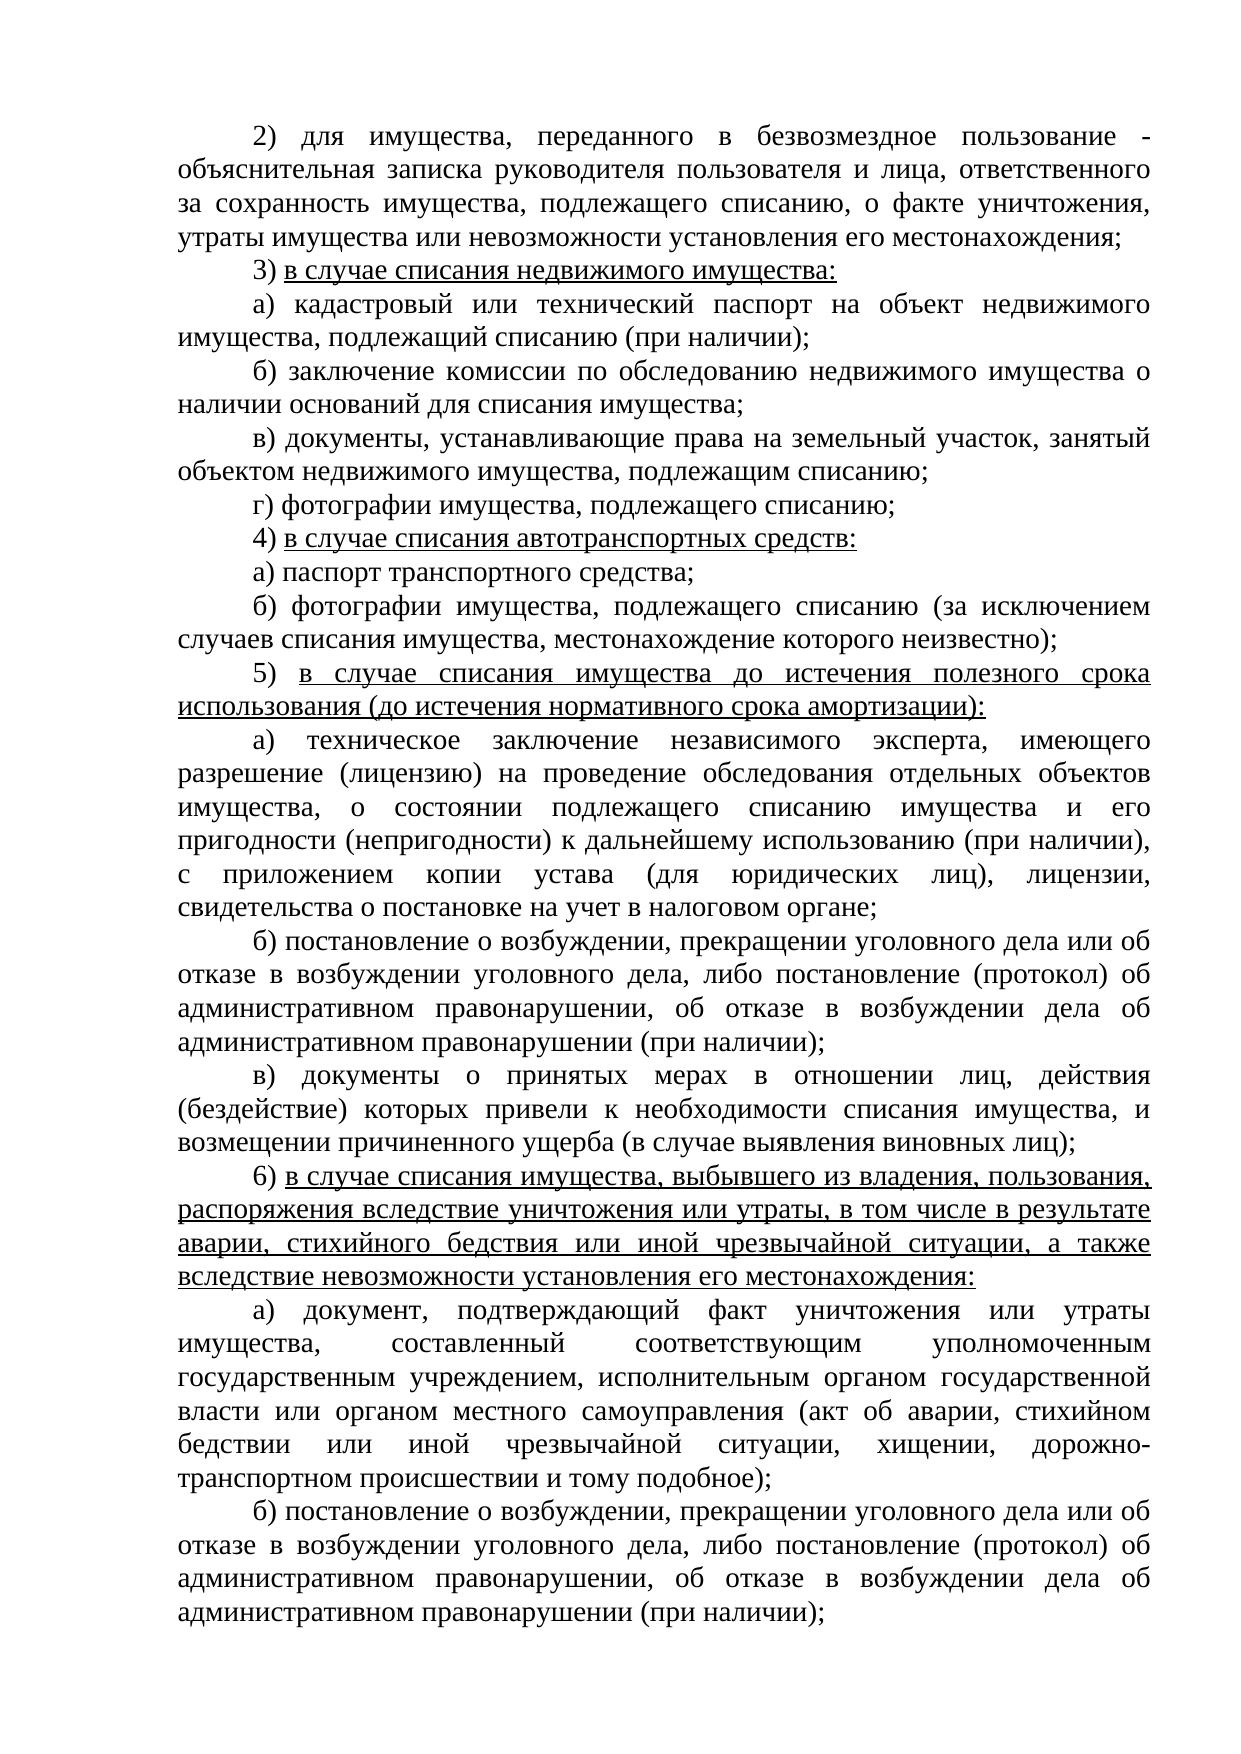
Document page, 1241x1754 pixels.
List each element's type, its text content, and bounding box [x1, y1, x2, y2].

text 6) в случае списания имущества, выбывшего из владения, пользования, распоряжения вследствие уничтожения или утраты, в том числе в результате аварии, стихийного бедствия или иной чрезвычайной ситуации, а также вследствие невозможности установления его местонахождения: [177, 1158, 1152, 1292]
text б) постановление о возбуждении, прекращении уголовного дела или об отказе в возбуждении уголовного дела, либо постановление (протокол) об административном правонарушении, об отказе в возбуждении дела об административном правонарушении (при наличии); [177, 1493, 1152, 1627]
text 2) для имущества, переданного в безвозмездное пользование - объяснительная записка руководителя пользователя и лица, ответственного за сохранность имущества, подлежащего списанию, о факте уничтожения, утраты имущества или невозможности установления его местонахождения; [177, 118, 1152, 252]
text а) паспорт транспортного средства; [177, 554, 1152, 588]
text а) кадастровый или технический паспорт на объект недвижимого имущества, подлежащий списанию (при наличии); [177, 286, 1152, 353]
text 3) в случае списания недвижимого имущества: [177, 252, 1152, 286]
text в) документы о принятых мерах в отношении лиц, действия (бездействие) которых привели к необходимости списания имущества, и возмещении причиненного ущерба (в случае выявления виновных лиц); [177, 1057, 1152, 1158]
text г) фотографии имущества, подлежащего списанию; [177, 487, 1152, 521]
text б) заключение комиссии по обследованию недвижимого имущества о наличии оснований для списания имущества; [177, 353, 1152, 420]
text б) постановление о возбуждении, прекращении уголовного дела или об отказе в возбуждении уголовного дела, либо постановление (протокол) об административном правонарушении, об отказе в возбуждении дела об административном правонарушении (при наличии); [177, 923, 1152, 1057]
text в) документы, устанавливающие права на земельный участок, занятый объектом недвижимого имущества, подлежащим списанию; [177, 420, 1152, 487]
text б) фотографии имущества, подлежащего списанию (за исключением случаев списания имущества, местонахождение которого неизвестно); [177, 588, 1152, 655]
text 4) в случае списания автотранспортных средств: [177, 521, 1152, 554]
text а) техническое заключение независимого эксперта, имеющего разрешение (лицензию) на проведение обследования отдельных объектов имущества, о состоянии подлежащего списанию имущества и его пригодности (непригодности) к дальнейшему использованию (при наличии), с приложением копии устава (для юридических лиц), лицензии, свидетельства о постановке на учет в налоговом органе; [177, 722, 1152, 923]
text 5) в случае списания имущества до истечения полезного срока использования (до истечения нормативного срока амортизации): [177, 655, 1152, 722]
text а) документ, подтверждающий факт уничтожения или утраты имущества, составленный соответствующим уполномоченным государственным учреждением, исполнительным органом государственной власти или органом местного самоуправления (акт об аварии, стихийном бедствии или иной чрезвычайной ситуации, хищении, дорожно-транспортном происшествии и тому подобное); [177, 1292, 1152, 1493]
